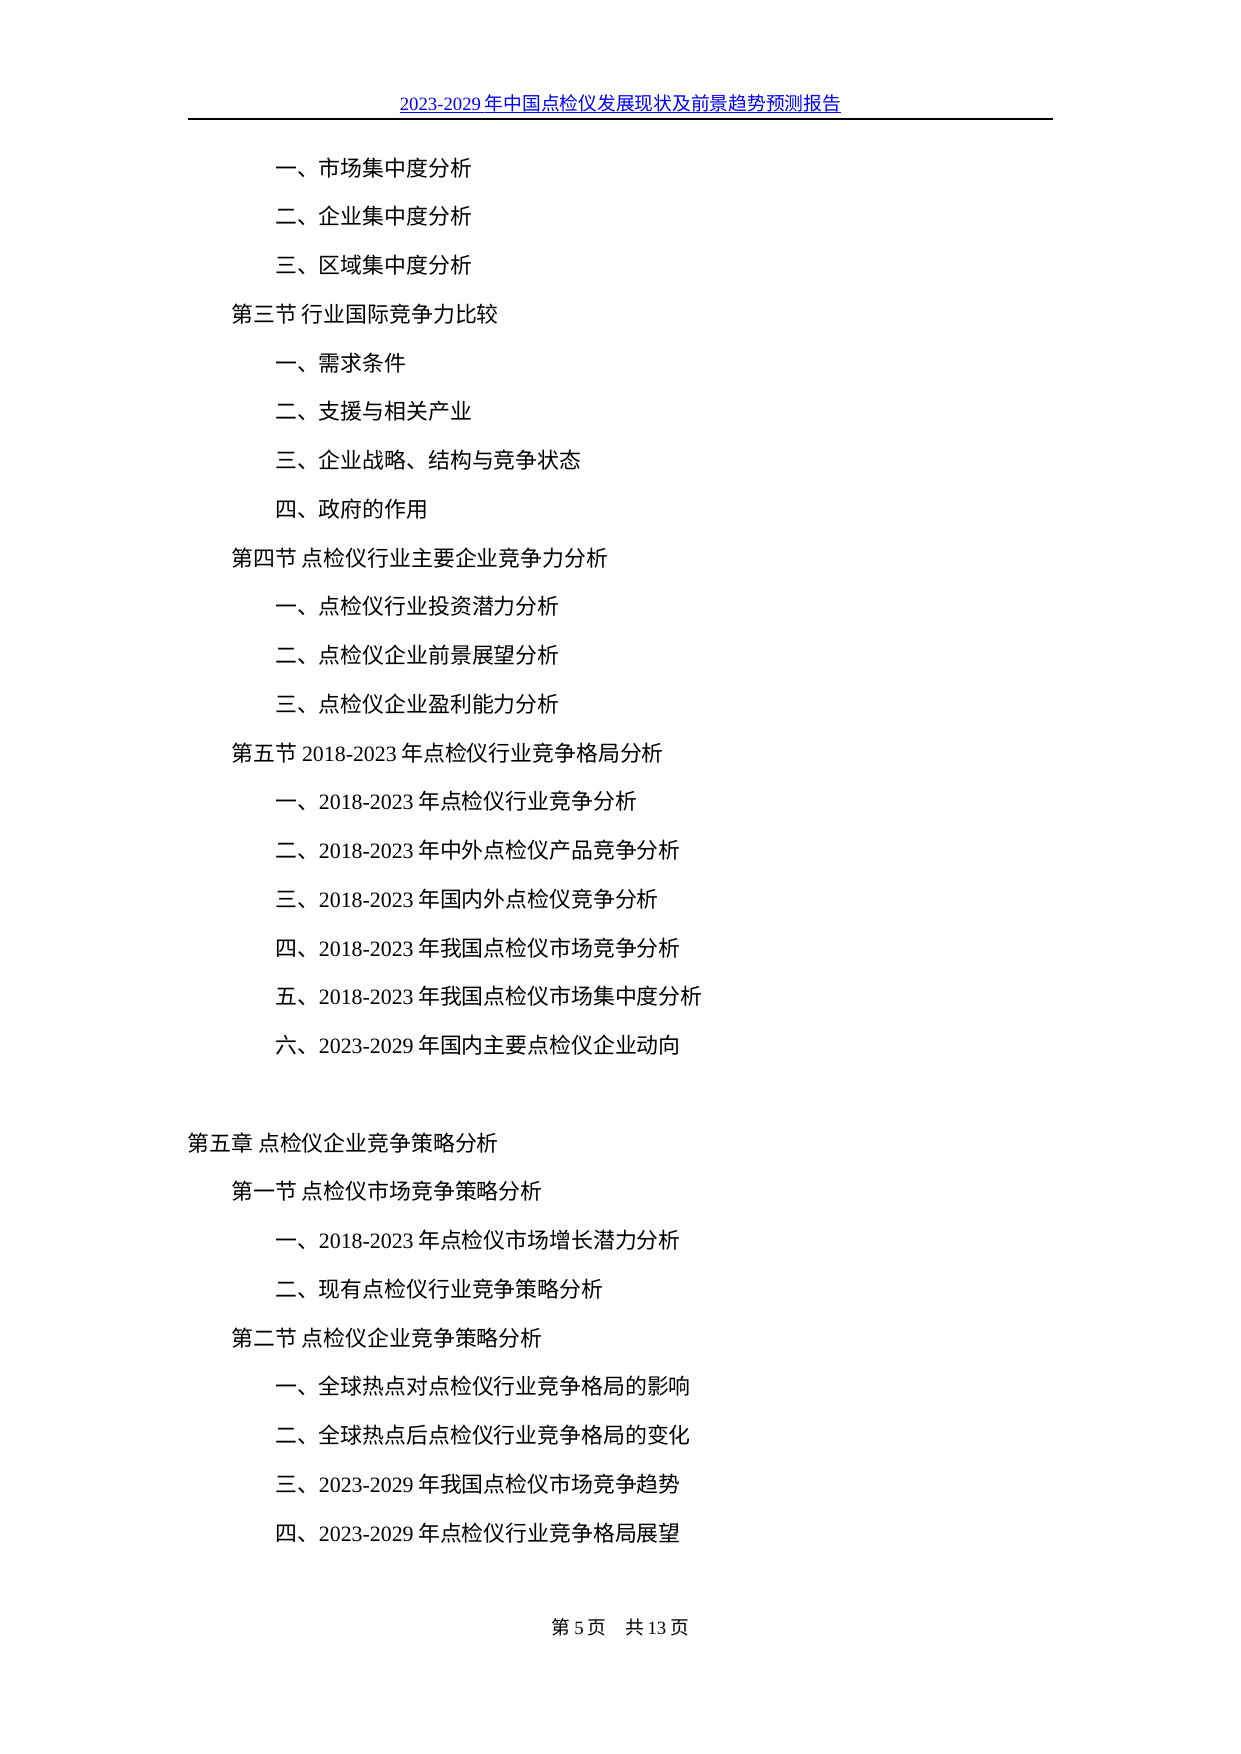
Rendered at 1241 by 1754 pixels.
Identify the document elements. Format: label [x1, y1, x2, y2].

text [187, 150, 1053, 1548]
